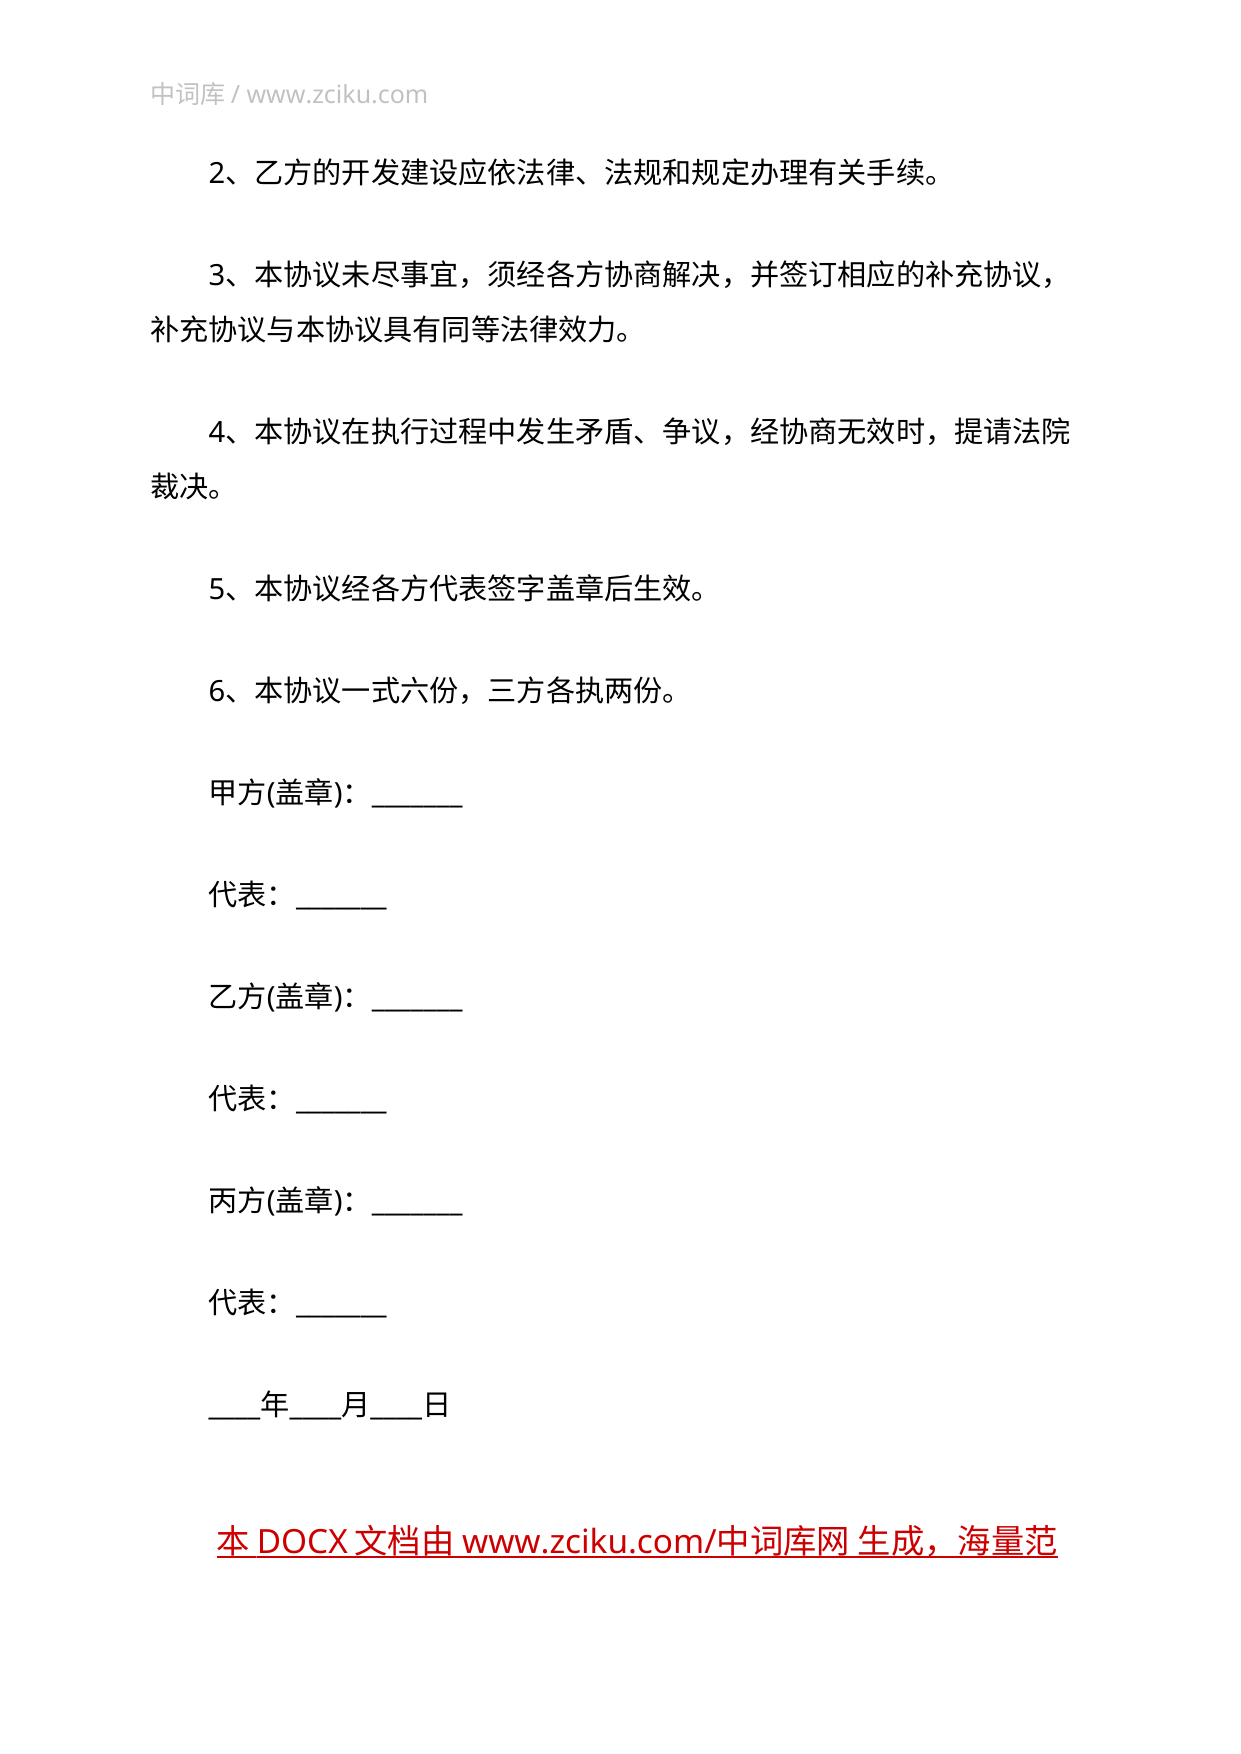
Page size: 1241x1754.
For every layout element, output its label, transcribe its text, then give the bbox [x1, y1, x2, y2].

text 丙方(盖章)：_______ [150, 1177, 1090, 1220]
text 6、本协议一式六份，三方各执两份。 [150, 667, 1090, 710]
text 乙方(盖章)：_______ [150, 973, 1090, 1016]
text 代表：_______ [150, 1075, 1090, 1118]
text 甲方(盖章)：_______ [150, 769, 1090, 812]
text 4、本协议在执行过程中发生矛盾、争议，经协商无效时，提请法院裁决。 [150, 409, 1090, 506]
text 代表：_______ [150, 1279, 1090, 1322]
text 5、本协议经各方代表签字盖章后生效。 [150, 566, 1090, 608]
text ____年____月____日 [150, 1381, 1090, 1424]
text 2、乙方的开发建设应依法律、法规和规定办理有关手续。 [150, 150, 1090, 192]
text 3、本协议未尽事宜，须经各方协商解决，并签订相应的补充协议，补充协议与本协议具有同等法律效力。 [150, 252, 1090, 349]
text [150, 1514, 1090, 1563]
text 代表：_______ [150, 871, 1090, 914]
